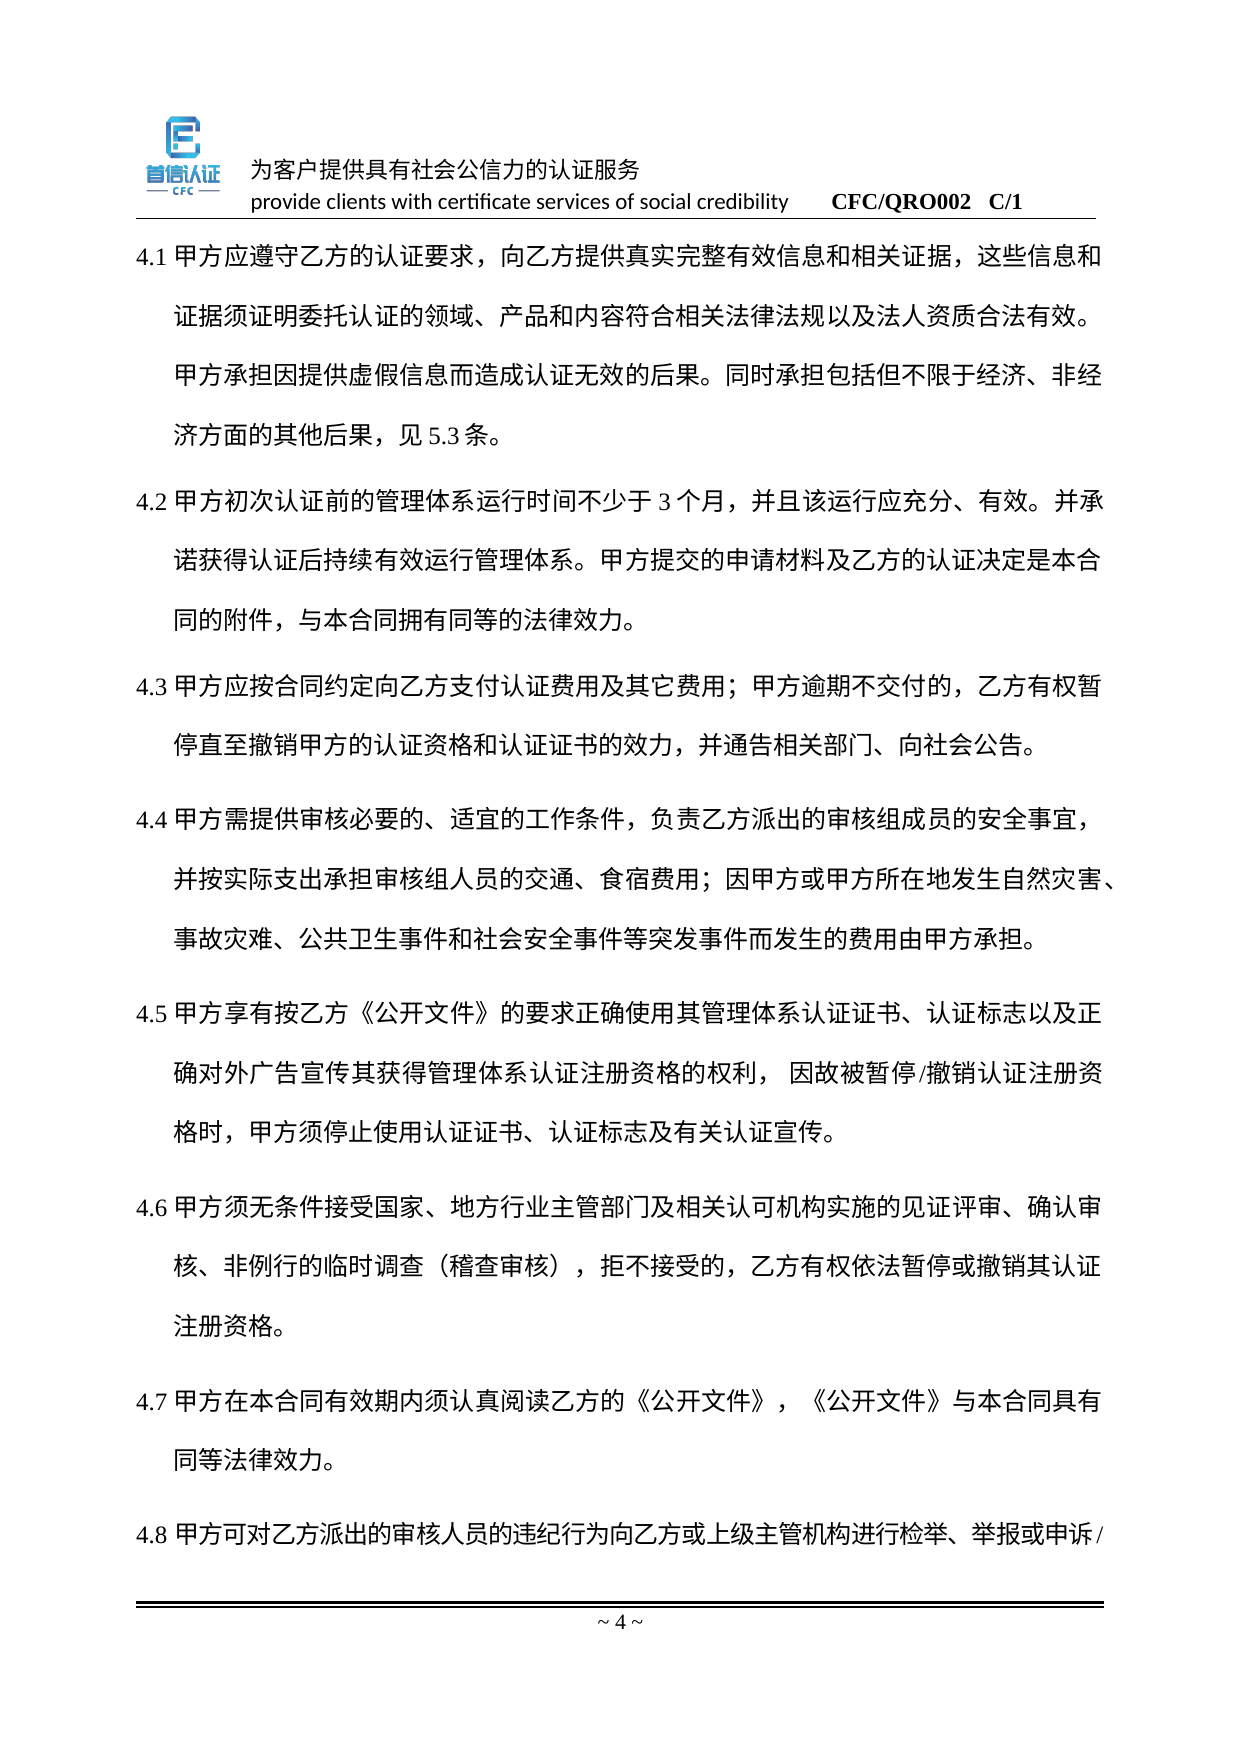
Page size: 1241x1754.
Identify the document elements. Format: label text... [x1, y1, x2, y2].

text 4.4 甲方需提供审核必要的、适宜的工作条件，负责乙方派出的审核组成员的安全事宜，并按实际支出承担审核组人员的交通、食宿费用；因甲方或甲方所在地发生自然灾害、事故灾难、公共卫生事件和社会安全事件等突发事件而发生的费用由甲方承担。 [136, 788, 1104, 967]
text 4.8 甲方可对乙方派出的审核人员的违纪行为向乙方或上级主管机构进行检举、举报或申诉/投诉。 [136, 1503, 1104, 1563]
text 4.5 甲方享有按乙方《公开文件》的要求正确使用其管理体系认证证书、认证标志以及正确对外广告宣传其获得管理体系认证注册资格的权利， 因故被暂停/撤销认证注册资格时，甲方须停止使用认证证书、认证标志及有关认证宣传。 [136, 982, 1104, 1161]
text 4.1 甲方应遵守乙方的认证要求，向乙方提供真实完整有效信息和相关证据，这些信息和证据须证明委托认证的领域、产品和内容符合相关法律法规以及法人资质合法有效。甲方承担因提供虚假信息而造成认证无效的后果。同时承担包括但不限于经济、非经济方面的其他后果，见5.3条。 [136, 225, 1104, 463]
picture [129, 108, 236, 200]
text 4.6 甲方须无条件接受国家、地方行业主管部门及相关认可机构实施的见证评审、确认审核、非例行的临时调查（稽查审核），拒不接受的，乙方有权依法暂停或撤销其认证注册资格。 [136, 1176, 1104, 1354]
text 4.7 甲方在本合同有效期内须认真阅读乙方的《公开文件》，《公开文件》与本合同具有同等法律效力。 [136, 1369, 1104, 1488]
text 4.3 甲方应按合同约定向乙方支付认证费用及其它费用；甲方逾期不交付的，乙方有权暂停直至撤销甲方的认证资格和认证证书的效力，并通告相关部门、向社会公告。 [136, 654, 1104, 773]
text 4.2 甲方初次认证前的管理体系运行时间不少于3个月，并且该运行应充分、有效。并承诺获得认证后持续有效运行管理体系。甲方提交的申请材料及乙方的认证决定是本合同的附件，与本合同拥有同等的法律效力。 [136, 469, 1104, 648]
